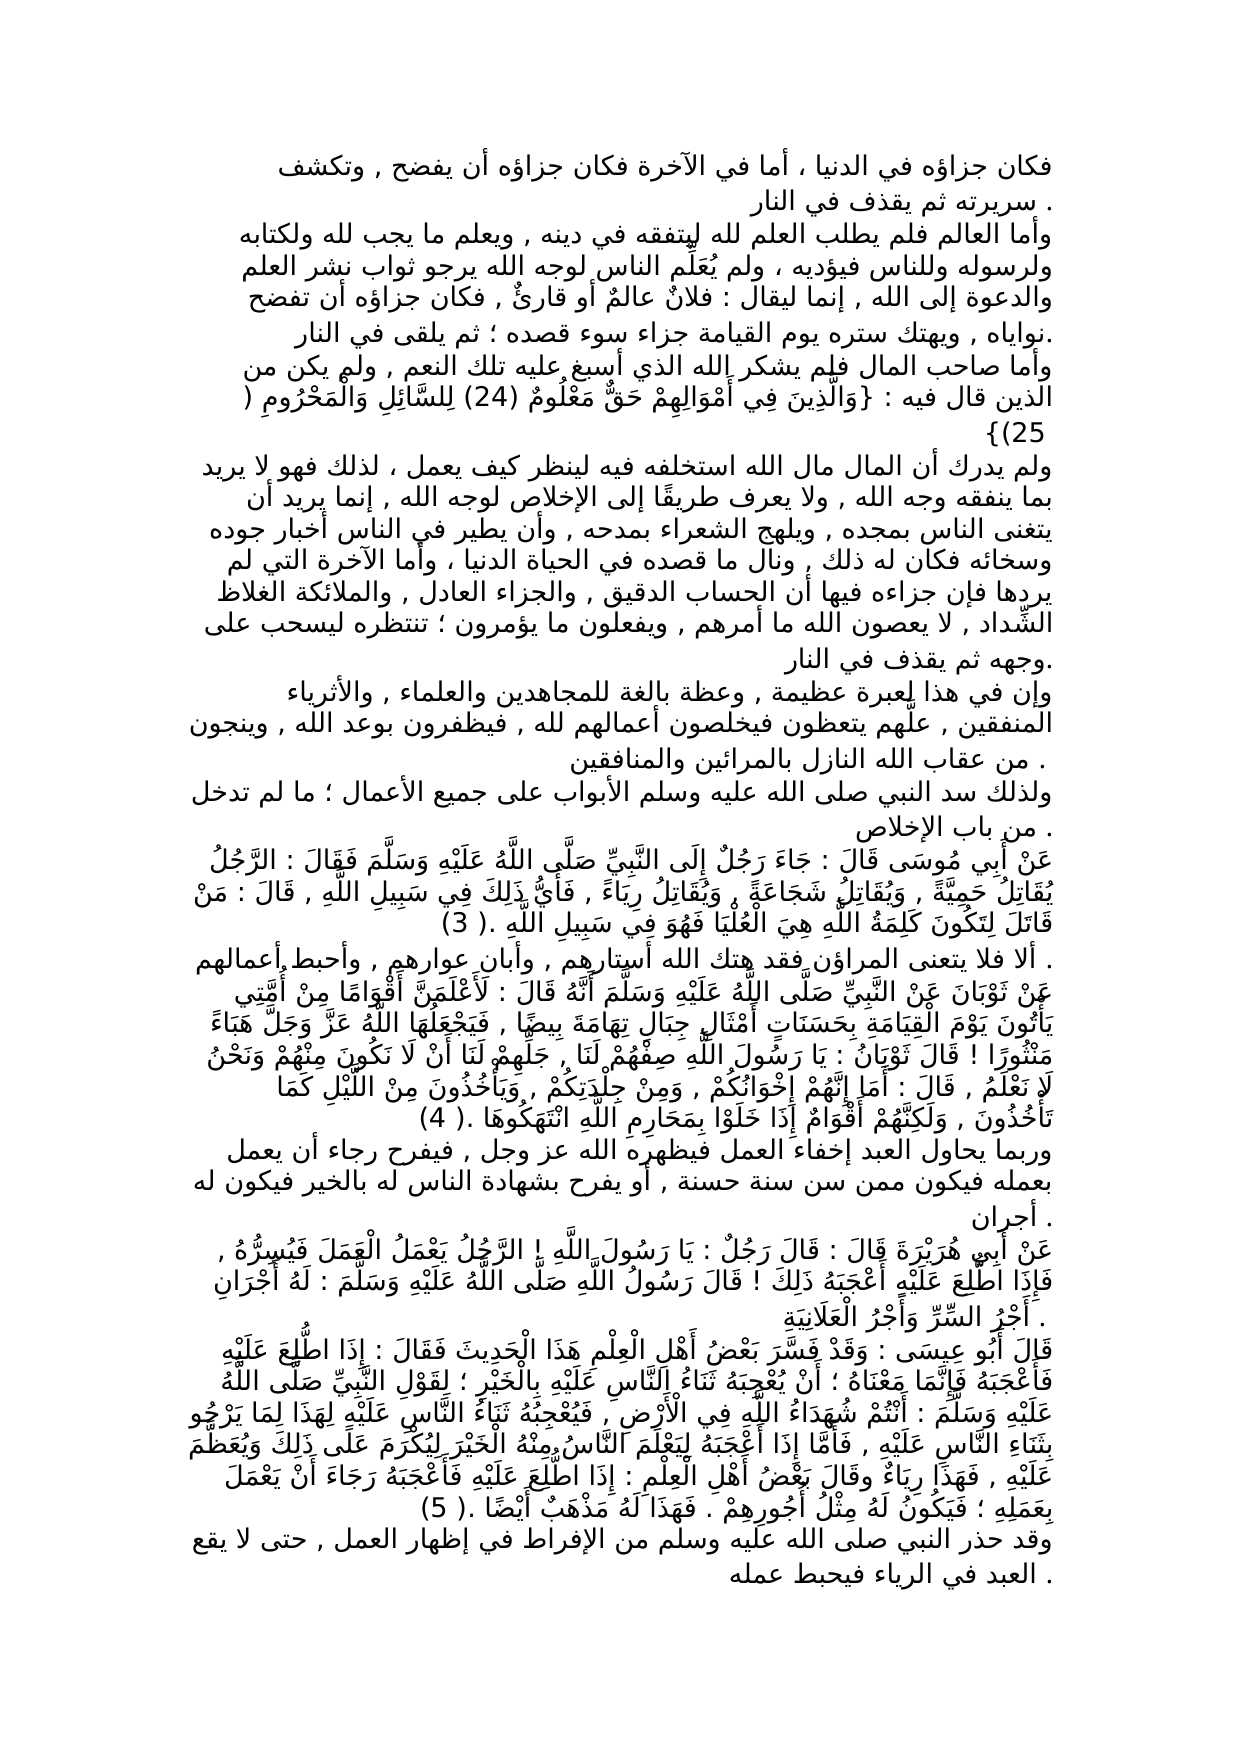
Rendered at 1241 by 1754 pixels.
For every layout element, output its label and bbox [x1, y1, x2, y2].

text [187, 150, 1053, 1592]
